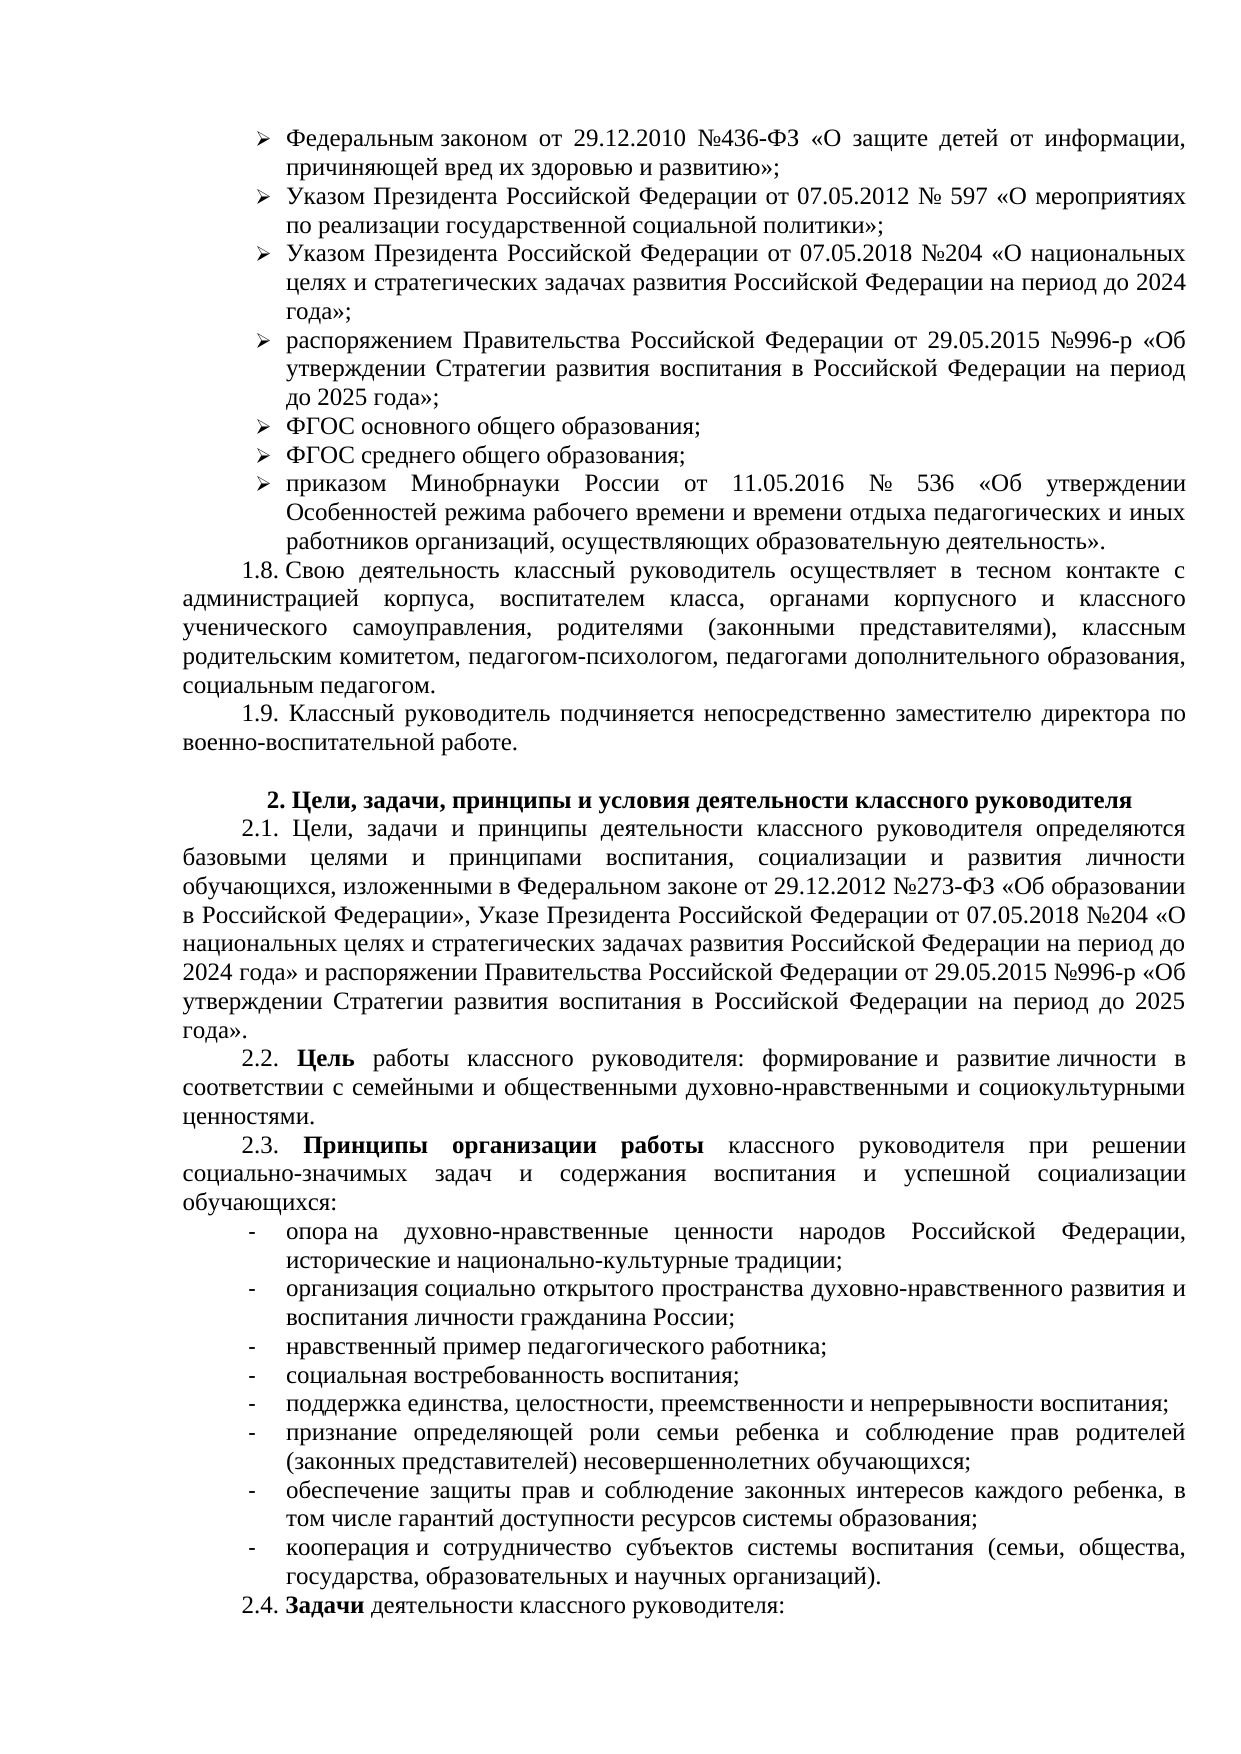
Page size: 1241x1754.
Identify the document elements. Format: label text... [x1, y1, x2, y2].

list признание определяющей роли семьи ребенка и соблюдение прав родителей (законных представителей) несовершеннолетних обучающихся; [248, 1417, 1187, 1475]
list опора на духовно-нравственные ценности народов Российской Федерации, исторические и национально-культурные традиции; [248, 1216, 1187, 1273]
text 2.3. Принципы организации работы классного руководителя при решении социально-значимых задач и содержания воспитания и успешной социализации обучающихся: [182, 1130, 1187, 1216]
list распоряжением Правительства Российской Федерации от 29.05.2015 №996-р «Об утверждении Стратегии развития воспитания в Российской Федерации на период до 2025 года»; [255, 325, 1187, 411]
list кооперация и сотрудничество субъектов системы воспитания (семьи, общества, государства, образовательных и научных организаций). [248, 1532, 1187, 1590]
list Указом Президента Российской Федерации от 07.05.2012 № 597 «О мероприятиях по реализации государственной социальной политики»; [255, 181, 1187, 238]
text 2.2. Цель работы классного руководителя: формирование и развитие личности в соответствии с семейными и общественными духовно-нравственными и социокультурными ценностями. [182, 1043, 1187, 1130]
list Указом Президента Российской Федерации от 07.05.2018 №204 «О национальных целях и стратегических задачах развития Российской Федерации на период до 2024 года»; [255, 238, 1187, 325]
list организация социально открытого пространства духовно-нравственного развития и воспитания личности гражданина России; [248, 1273, 1187, 1331]
list поддержка единства, целостности, преемственности и непрерывности воспитания; [248, 1388, 1187, 1417]
text 2.4. Задачи деятельности классного руководителя: [182, 1590, 1158, 1618]
list Федеральным законом от 29.12.2010 №436-ФЗ «О защите детей от информации, причиняющей вред их здоровью и развитию»; [255, 123, 1187, 181]
text 2. Цели, задачи, принципы и условия деятельности классного руководителя [182, 785, 1158, 813]
list обеспечение защиты прав и соблюдение законных интересов каждого ребенка, в том числе гарантий доступности ресурсов системы образования; [248, 1475, 1187, 1532]
list нравственный пример педагогического работника; [248, 1331, 1187, 1360]
text 1.8. Свою деятельность классный руководитель осуществляет в тесном контакте с администрацией корпуса, воспитателем класса, органами корпусного и классного ученического самоуправления, родителями (законными представителями), классным родительским комитетом, педагогом-психологом, педагогами дополнительного образования, социальным педагогом. [182, 555, 1187, 698]
text 2.1. Цели, задачи и принципы деятельности классного руководителя определяются базовыми целями и принципами воспитания, социализации и развития личности обучающихся, изложенными в Федеральном законе от 29.12.2012 №273-ФЗ «Об образовании в Российской Федерации», Указе Президента Российской Федерации от 07.05.2018 №204 «О национальных целях и стратегических задачах развития Российской Федерации на период до 2024 года» и распоряжении Правительства Российской Федерации от 29.05.2015 №996-р «Об утверждении Стратегии развития воспитания в Российской Федерации на период до 2025 года». [182, 813, 1187, 1043]
list ФГОС среднего общего образования; [255, 440, 1187, 468]
list социальная востребованность воспитания; [248, 1360, 1187, 1388]
list ФГОС основного общего образования; [255, 411, 1187, 440]
list приказом Минобрнауки России от 11.05.2016 № 536 «Об утверждении Особенностей режима рабочего времени и времени отдыха педагогических и иных работников организаций, осуществляющих образовательную деятельность». [255, 468, 1187, 555]
text 1.9. Классный руководитель подчиняется непосредственно заместителю директора по военно-воспитательной работе. [182, 698, 1187, 756]
